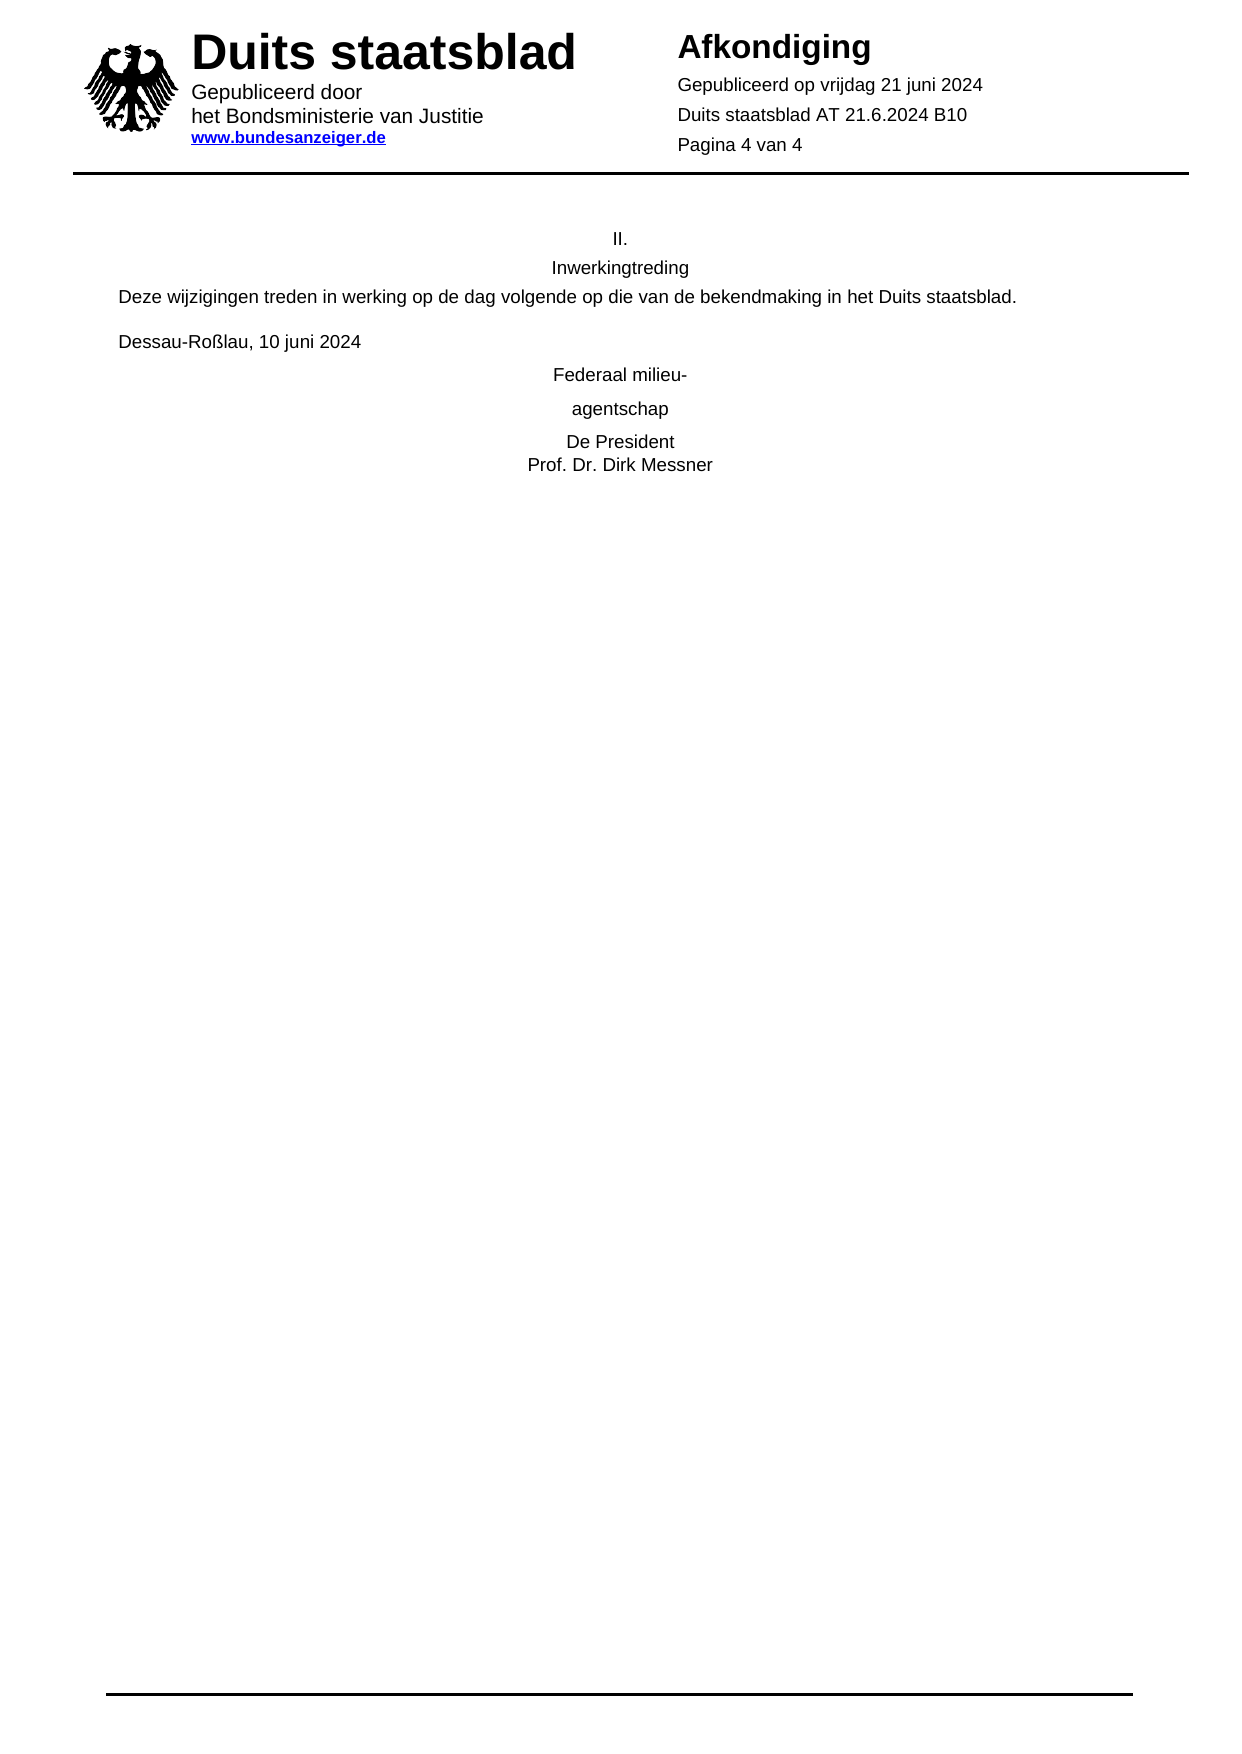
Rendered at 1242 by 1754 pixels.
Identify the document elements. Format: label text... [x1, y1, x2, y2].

text Inwerkingtreding [282, 257, 958, 278]
text Dessau-Roßlau, 10 juni 2024 [118, 331, 1133, 352]
text De President [531, 419, 709, 453]
text Federaal milieu-agentschap [531, 352, 709, 419]
text Deze wijzigingen treden in werking op de dag volgende op die van de bekendmaking in het Duits staatsblad. [118, 286, 1133, 308]
text Prof. Dr. Dirk Messner [282, 454, 958, 475]
text II. [282, 228, 958, 249]
picture [84, 44, 183, 132]
